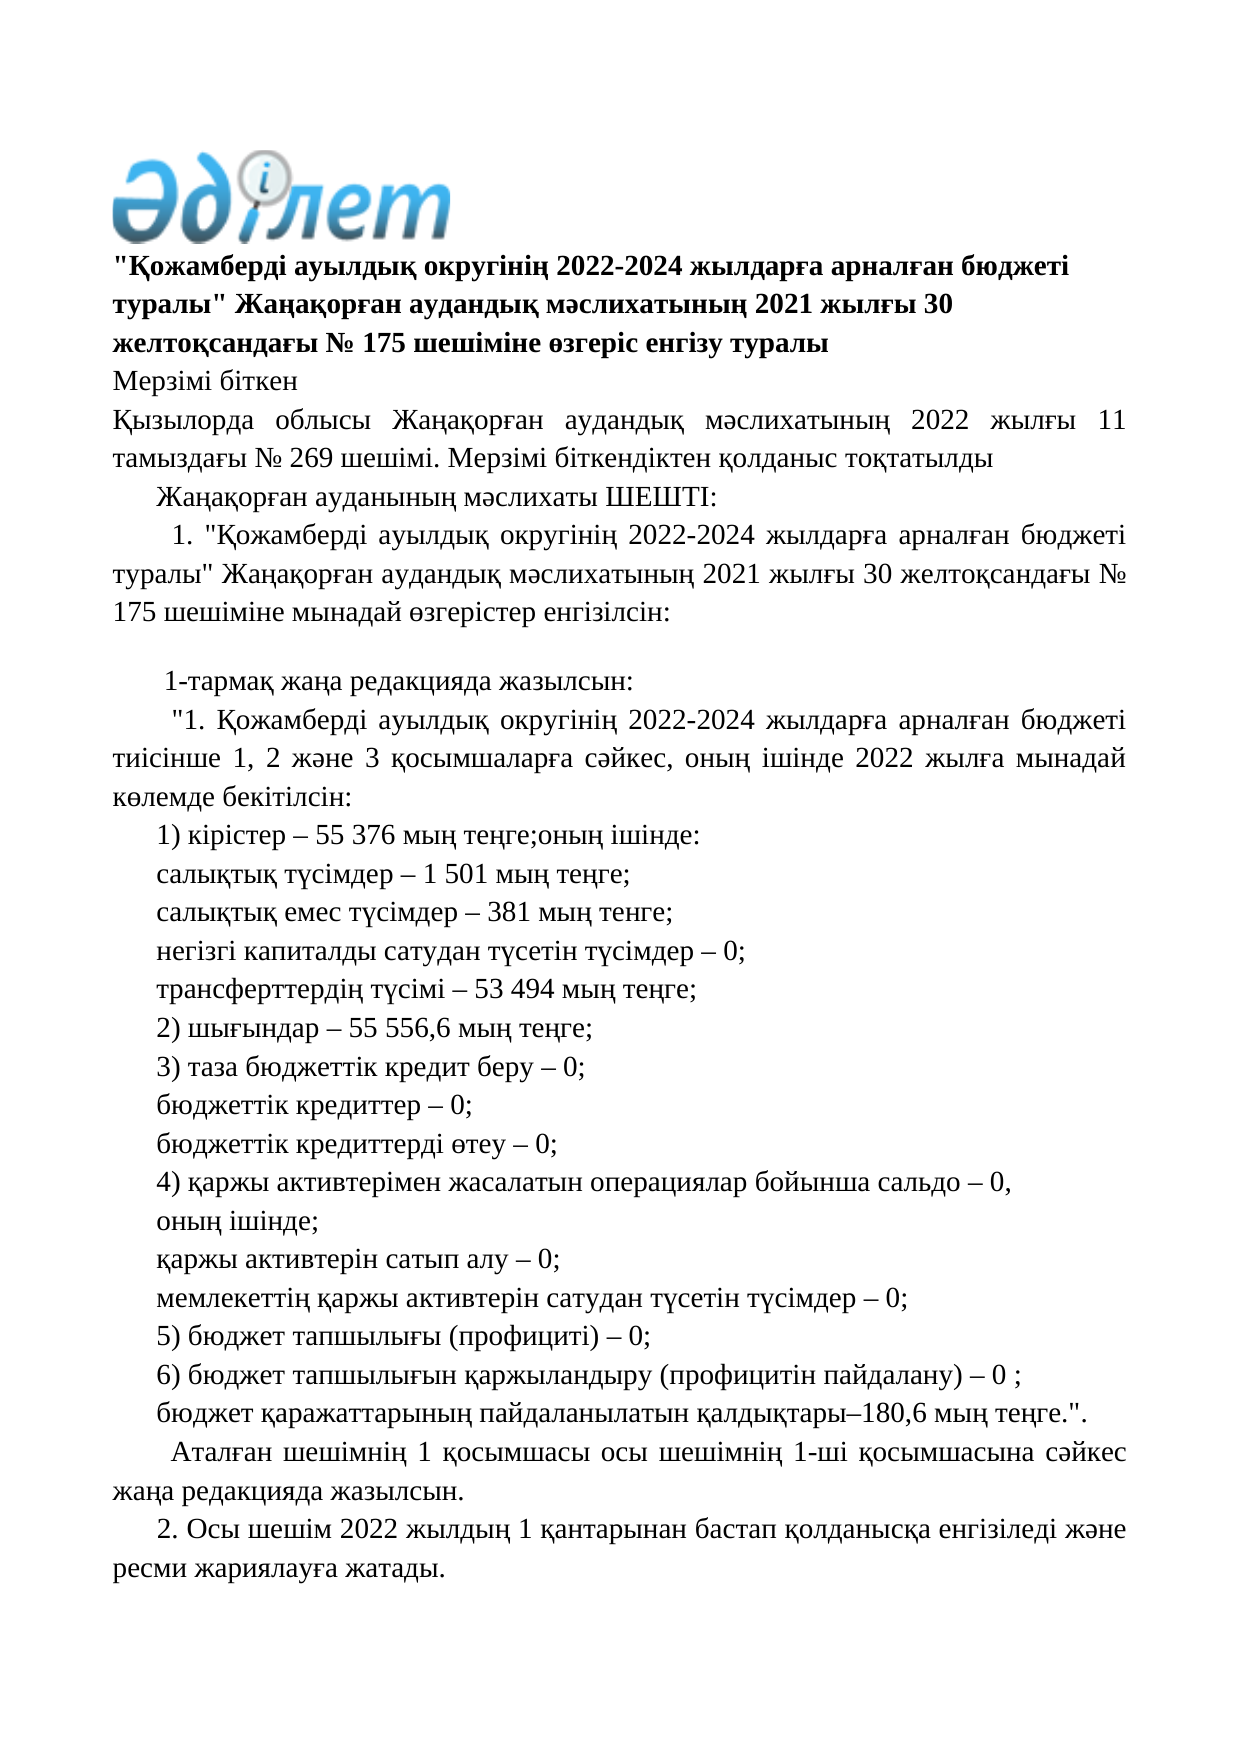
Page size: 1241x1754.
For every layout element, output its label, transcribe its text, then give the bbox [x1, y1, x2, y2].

text Жаңақорған ауданының мәслихаты ШЕШТІ: [112, 479, 1128, 512]
text Мерзімі біткен [112, 363, 1128, 397]
text бюджеттік кредиттерді өтеу – 0; [112, 1126, 1128, 1159]
text 1-тармақ жаңа редакцияда жазылсын: [112, 663, 1128, 697]
text оның ішінде; [112, 1203, 1128, 1236]
text салықтық емес түсімдер – 381 мың тенге; [112, 894, 1128, 928]
text "1. Қожамберді ауылдық округінің 2022-2024 жылдарға арналған бюджеті тиісінше 1, 2 және 3 қосымшаларға сәйкес, оның ішінде 2022 жылға мынадай көлемде бекітілсін: [112, 702, 1128, 812]
picture [112, 150, 451, 244]
text 6) бюджет тапшылығын қаржыландыру (профицитін пайдалану) – 0 ; [112, 1357, 1128, 1391]
text бюджет қаражаттарының пайдаланылатын қалдықтары–180,6 мың теңге.". [112, 1396, 1128, 1429]
text 2) шығындар – 55 556,6 мың теңге; [112, 1010, 1128, 1044]
text бюджеттік кредиттер – 0; [112, 1087, 1128, 1121]
text "Қожамберді ауылдық округінің 2022-2024 жылдарға арналған бюджеті туралы" Жаңақорған аудандық мәслихатының 2021 жылғы 30 желтоқсандағы № 175 шешіміне өзгеріс енгізу туралы [112, 248, 1128, 358]
text трансферттердің түсімі – 53 494 мың теңге; [112, 972, 1128, 1005]
text мемлекеттің қаржы активтерін сатудан түсетін түсімдер – 0; [112, 1280, 1128, 1313]
text 5) бюджет тапшылығы (профициті) – 0; [112, 1318, 1128, 1352]
text 2. Осы шешім 2022 жылдың 1 қантарынан бастап қолданысқа енгізіледі және ресми жариялауға жатады. [112, 1511, 1128, 1583]
text 1. "Қожамберді ауылдық округінің 2022-2024 жылдарға арналған бюджеті туралы" Жаңақорған аудандық мәслихатының 2021 жылғы 30 желтоқсандағы № 175 шешіміне мынадай өзгерістер енгізілсін: [112, 517, 1128, 628]
text қаржы активтерін сатып алу – 0; [112, 1241, 1128, 1275]
text 4) қаржы активтерімен жасалатын операциялар бойынша сальдо – 0, [112, 1164, 1128, 1198]
text Қызылорда облысы Жаңақорған аудандық мәслихатының 2022 жылғы 11 тамыздағы № 269 шешімі. Мерзімі біткендіктен қолданыс тоқтатылды [112, 402, 1128, 474]
text салықтық түсімдер – 1 501 мың теңге; [112, 856, 1128, 889]
text 3) таза бюджеттік кредит беру – 0; [112, 1049, 1128, 1082]
text 1) кірістер – 55 376 мың теңге;оның ішінде: [112, 817, 1128, 851]
text негізгі капиталды сатудан түсетін түсімдер – 0; [112, 933, 1128, 967]
text Аталған шешімнің 1 қосымшасы осы шешімнің 1-ші қосымшасына сәйкес жаңа редакцияда жазылсын. [112, 1434, 1128, 1506]
